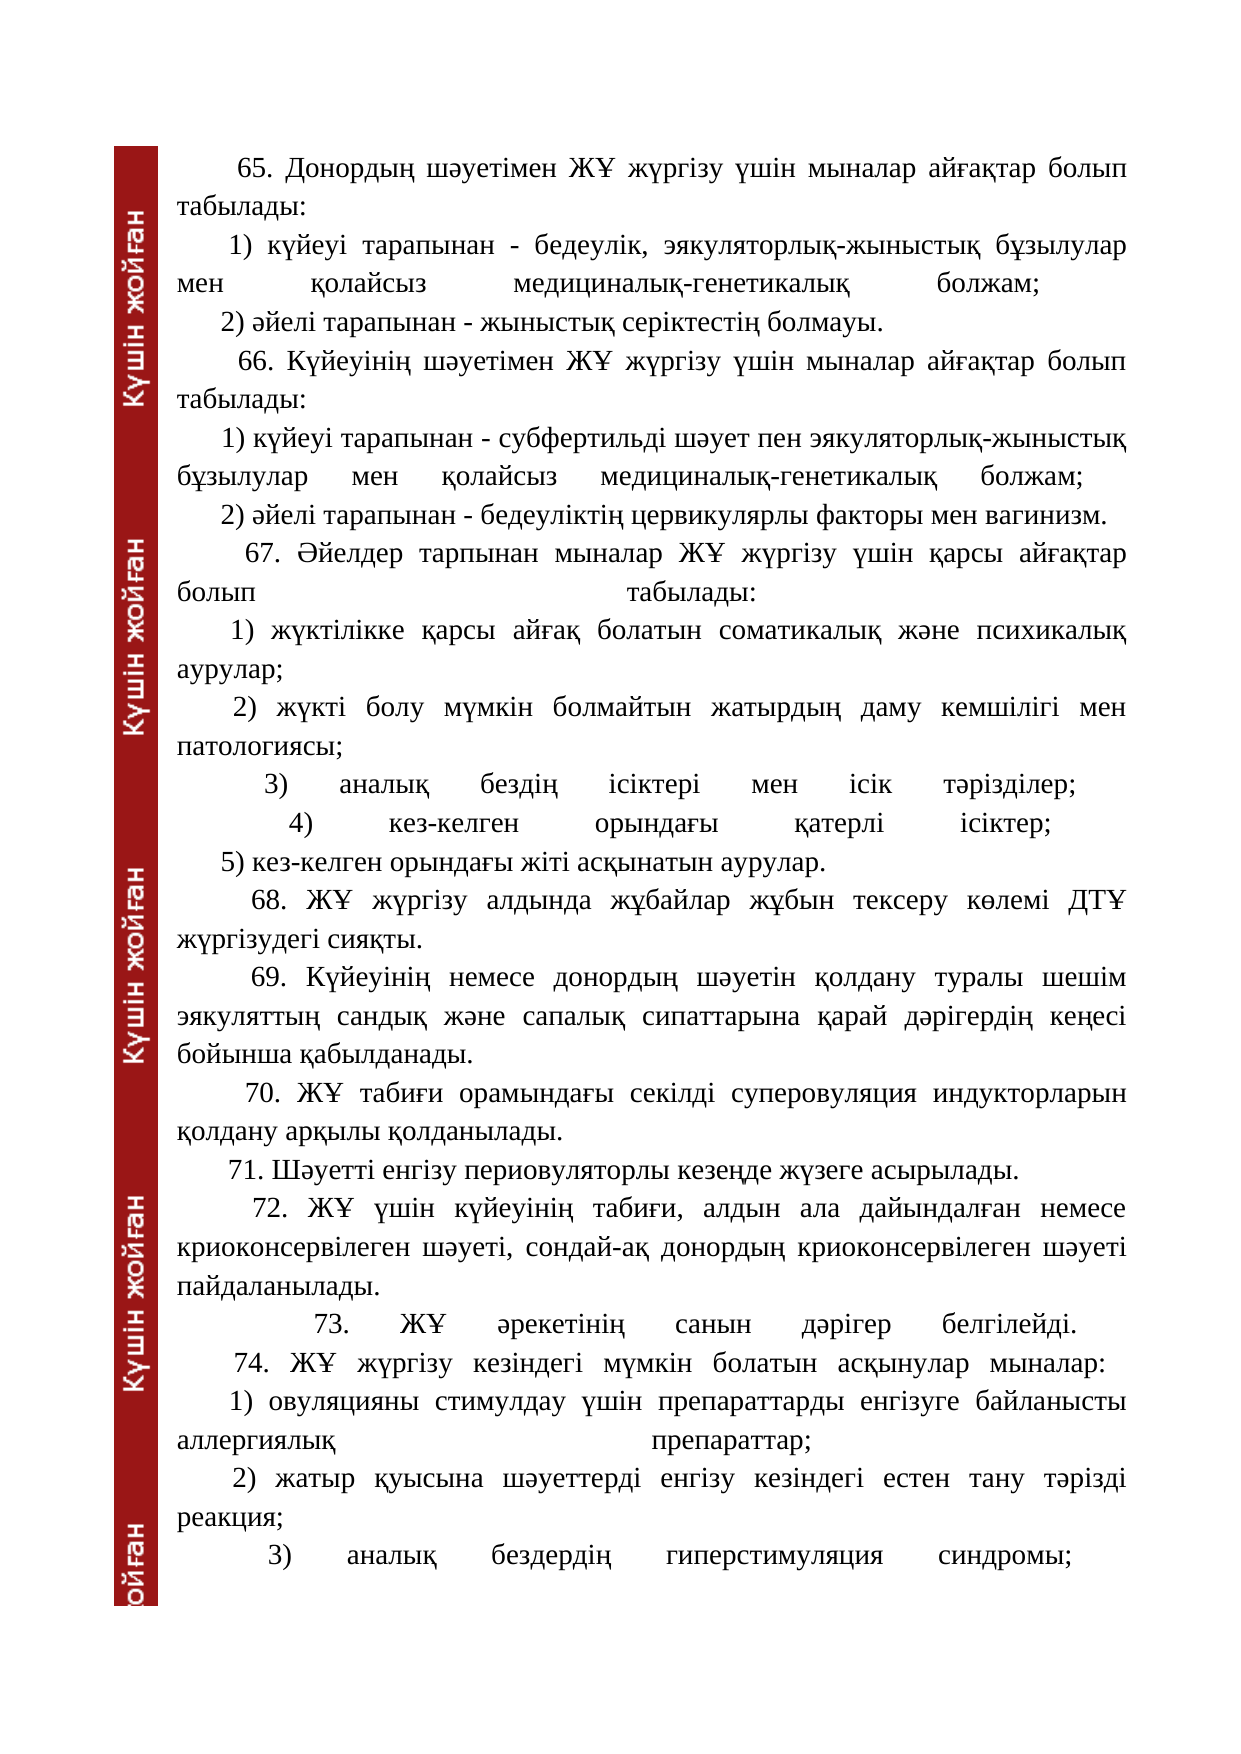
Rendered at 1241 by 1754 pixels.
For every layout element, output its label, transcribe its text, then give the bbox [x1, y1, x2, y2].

picture [114, 1070, 158, 1075]
picture [114, 530, 158, 535]
text 70. ЖҰ табиғи орамындағы секiлдi суперовуляция индукторларын қолдану арқылы қолданылады. [112, 1075, 1128, 1147]
picture [114, 146, 158, 150]
picture [114, 954, 158, 959]
picture [114, 1186, 158, 1191]
text 65. Донордың шәуетiмен ЖҰ жүргiзу үшiн мыналар айғақтар болып табылады: 1) күйеуi тарапынан - бедеулiк, эякуляторлық-жыныстық бұзылулар мен қолайсыз медициналық-генетикалық болжам; 2) әйелi тарапынан - жыныстық серiктестiң болмауы. [112, 150, 1128, 338]
text 72. ЖҰ үшiн күйеуiнiң табиғи, алдын ала дайындалған немесе криоконсервiлеген шәуетi, сондай-ақ донордың криоконсервiлеген шәуетi пайдаланылады. [112, 1191, 1128, 1301]
picture [114, 338, 158, 343]
picture [114, 1571, 158, 1606]
text 67. Әйелдер тарпынан мыналар ЖҰ жүргiзу үшiн қарсы айғақтар болып табылады: 1) жүктiлiкке қарсы айғақ болатын соматикалық және психикалық аурулар; 2) жүктi болу мүмкiн болмайтын жатырдың даму кемшiлiгi мен патологиясы; 3) аналық бездiң iсiктерi мен iсiк тәрiздiлер; 4) кез-келген орындағы қатерлi iсiктер; 5) кез-келген орындағы жiтi асқынатын аурулар. [112, 535, 1128, 877]
text 68. ЖҰ жүргiзу алдында жұбайлар жұбын тексеру көлемi ДТҰ жүргiзудегi сияқты. [112, 882, 1128, 954]
picture [114, 1147, 158, 1152]
text 69. Күйеуiнiң немесе донордың шәуетiн қолдану туралы шешiм эякуляттың сандық және сапалық сипаттарына қарай дәрiгердiң кеңесi бойынша қабылданады. [112, 959, 1128, 1070]
text 71. Шәуеттi енгiзу периовуляторлы кезеңде жүзеге асырылады. [112, 1152, 1128, 1186]
text 66. Күйеуiнiң шәуетiмен ЖҰ жүргiзу үшiн мыналар айғақтар болып табылады: 1) күйеуi тарапынан - субфертильдi шәует пен эякуляторлық-жыныстық бұзылулар мен қолайсыз медициналық-генетикалық болжам; 2) әйелi тарапынан - бедеулiктiң цервикулярлы факторы мен вагинизм. [112, 343, 1128, 530]
picture [114, 1301, 158, 1306]
picture [114, 877, 158, 882]
